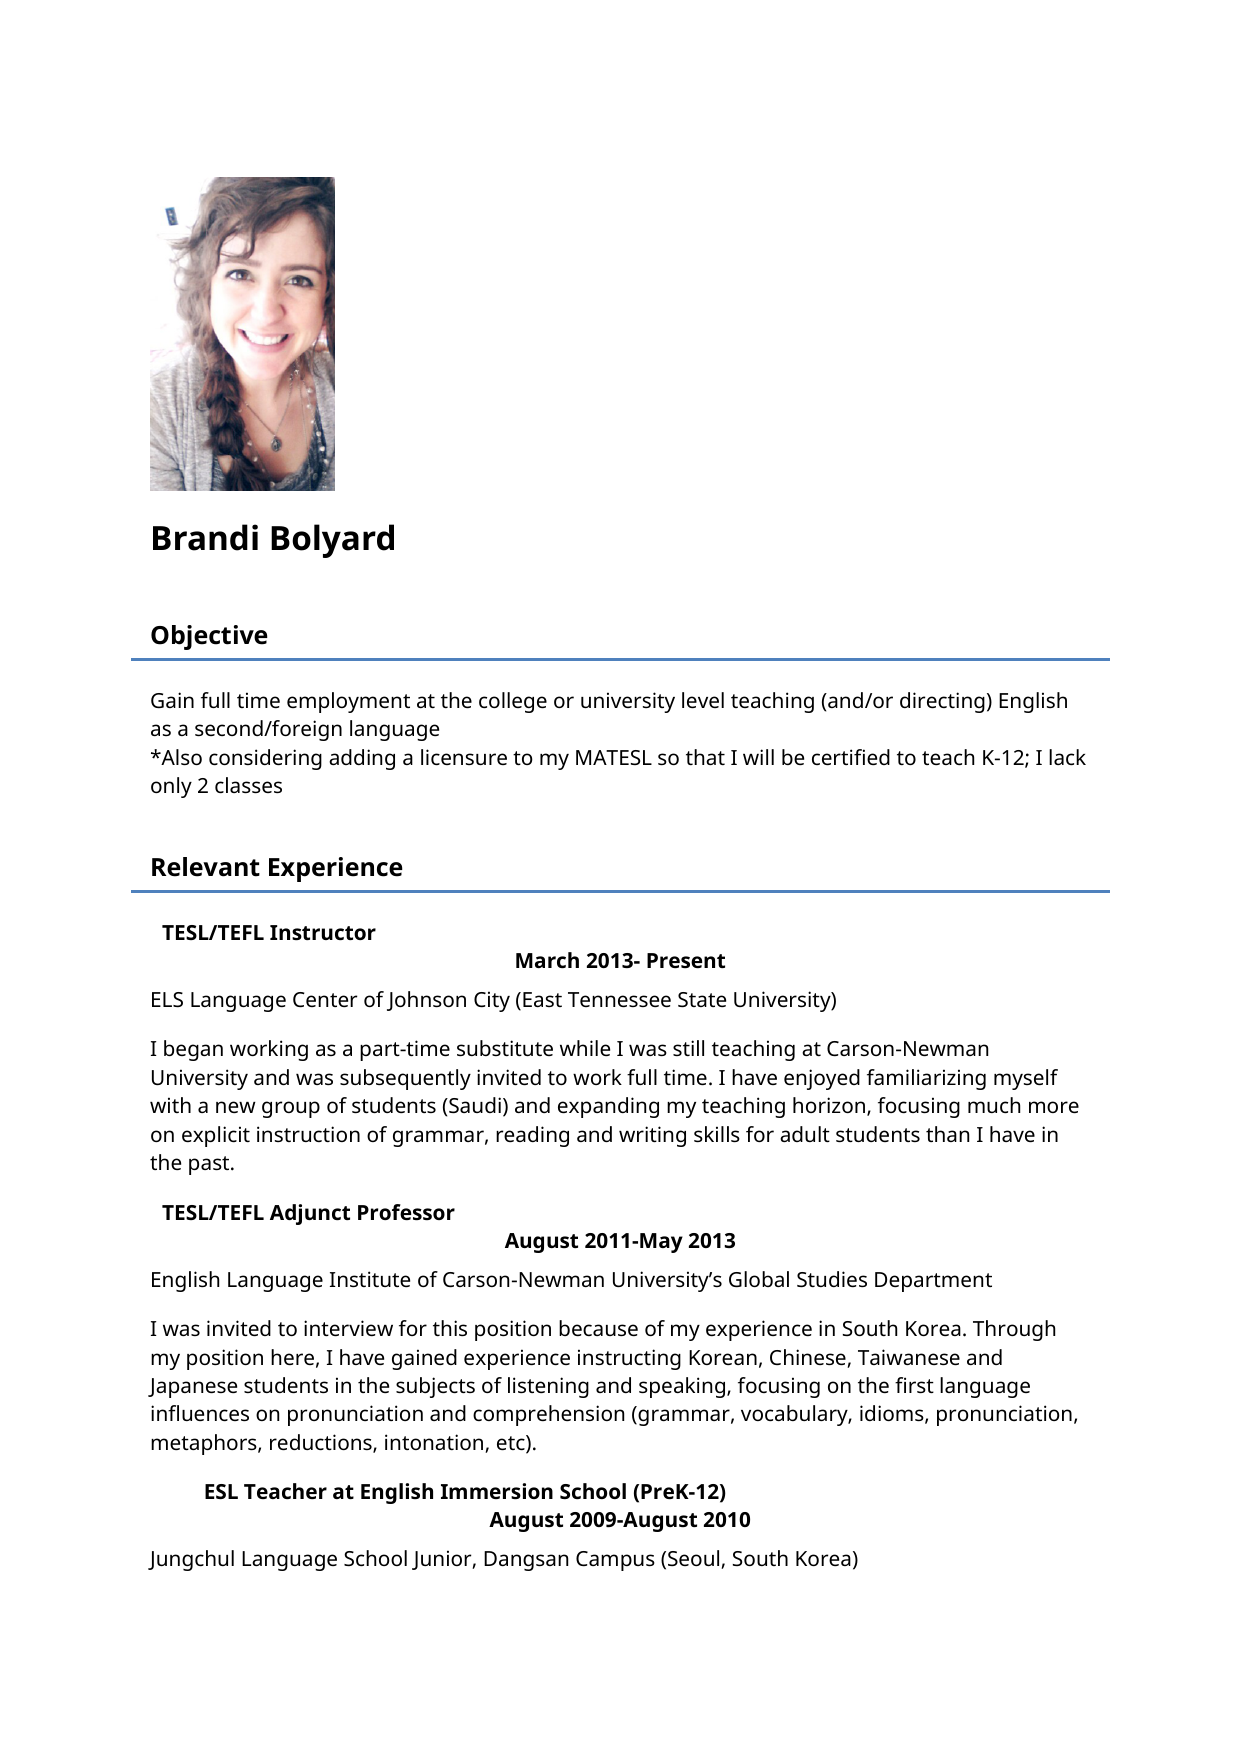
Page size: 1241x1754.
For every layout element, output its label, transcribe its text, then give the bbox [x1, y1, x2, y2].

text Brandi Bolyard [150, 515, 1090, 561]
text Jungchul Language School Junior, Dangsan Campus (Seoul, South Korea) [150, 1544, 1090, 1573]
subtitle TESL/TEFL Adjunct Professor August 2011-May 2013 [150, 1198, 1090, 1254]
subtitle August 2009-August 2010 [150, 1477, 1090, 1534]
subtitle Objective [131, 617, 1110, 658]
subtitle Relevant Experience [131, 849, 1110, 890]
picture [150, 177, 335, 491]
text English Language Institute of Carson-Newman University’s Global Studies Department [150, 1265, 1090, 1293]
